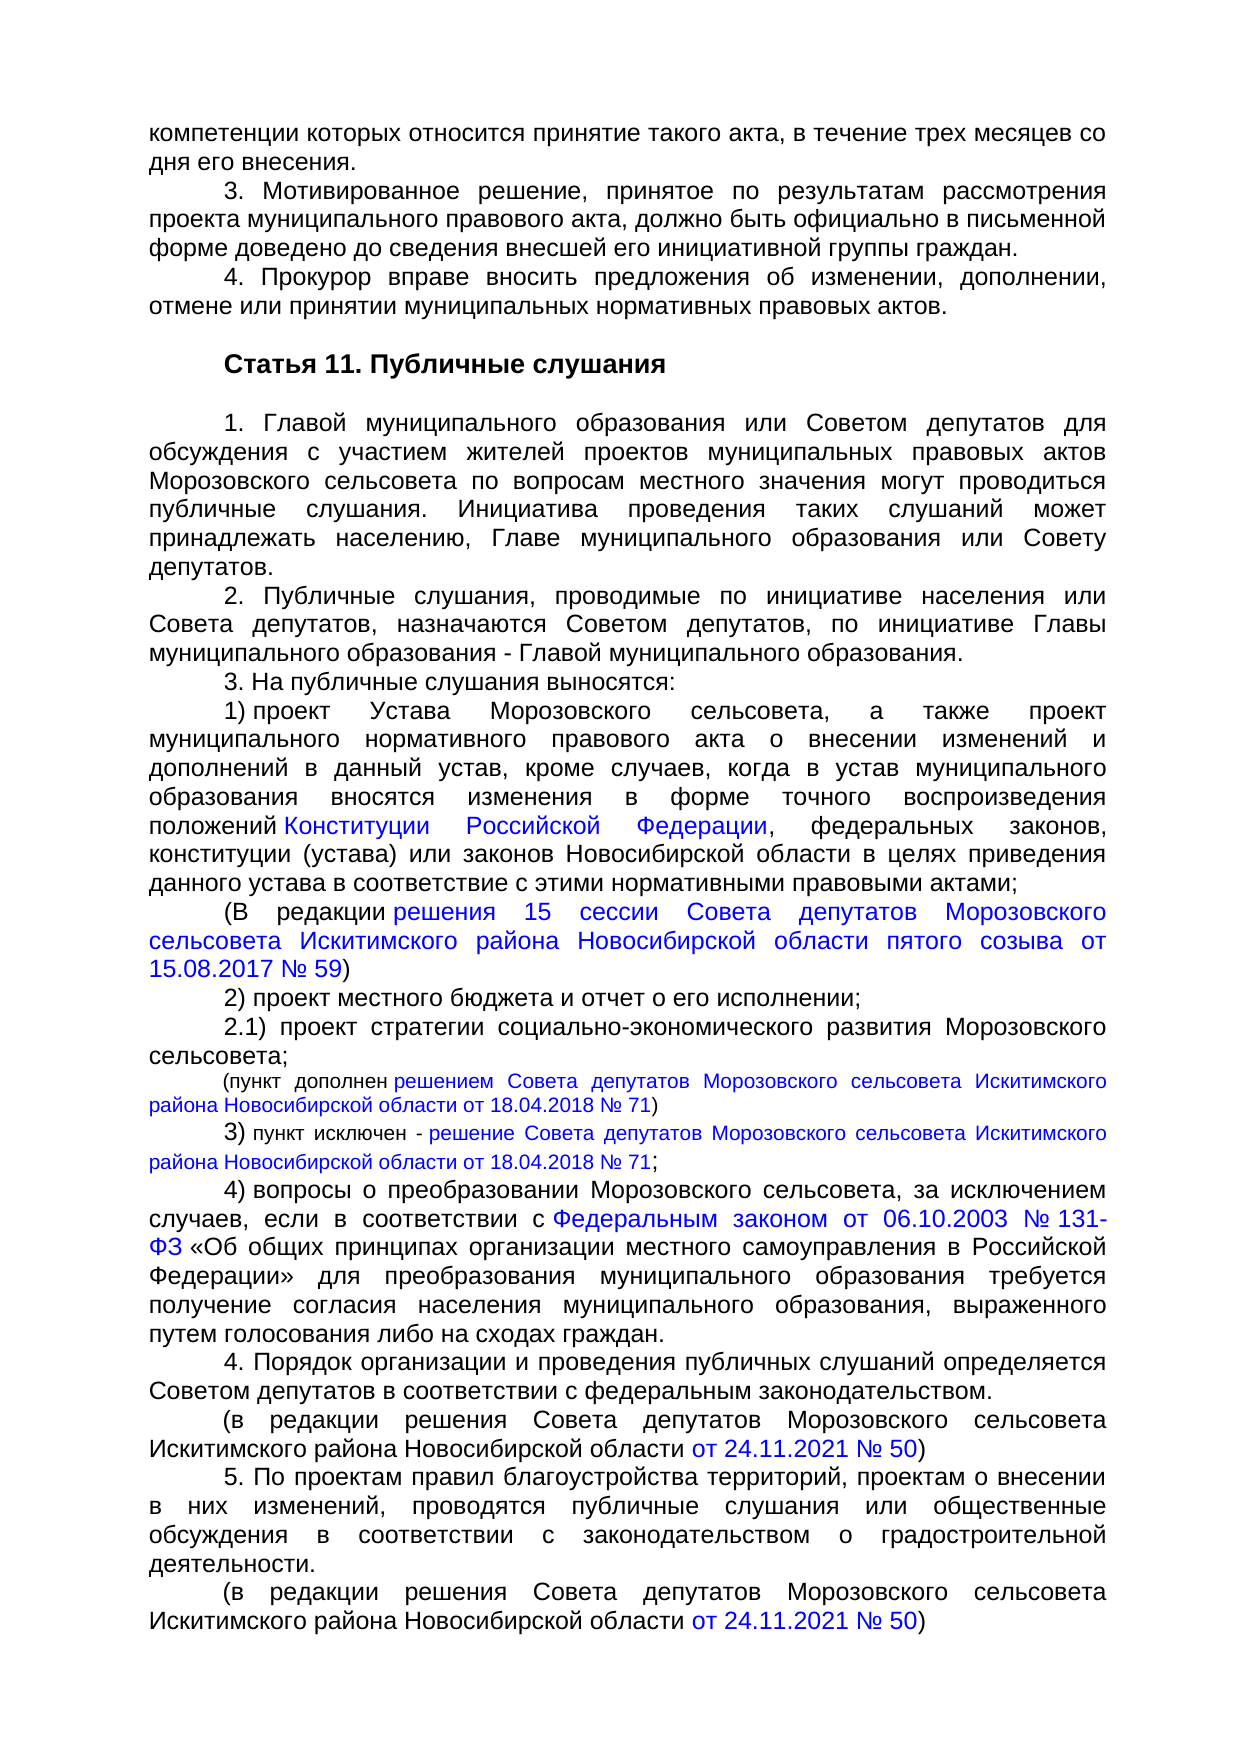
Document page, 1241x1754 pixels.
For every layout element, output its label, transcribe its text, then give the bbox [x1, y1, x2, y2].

text (В редакции решения 15 сессии Совета депутатов Морозовского сельсовета Искитимского района Новосибирской области пятого созыва от 15.08.2017 № 59) [148, 897, 1107, 983]
text 2.1) проект стратегии социально-экономического развития Морозовского сельсовета; [148, 1012, 1107, 1069]
text 3. Мотивированное решение, принятое по результатам рассмотрения проекта муниципального правового акта, должно быть официально в письменной форме доведено до сведения внесшей его инициативной группы граждан. [148, 176, 1107, 262]
text 1) проект Устава Морозовского сельсовета, а также проект муниципального нормативного правового акта о внесении изменений и дополнений в данный устав, кроме случаев, когда в устав муниципального образования вносятся изменения в форме точного воспроизведения положений Конституции Российской Федерации, федеральных законов, конституции (устава) или законов Новосибирской области в целях приведения данного устава в соответствие с этими нормативными правовыми актами; [148, 696, 1107, 897]
text 5. По проектам правил благоустройства территорий, проектам о внесении в них изменений, проводятся публичные слушания или общественные обсуждения в соответствии с законодательством о градостроительной деятельности. [148, 1462, 1107, 1577]
text 1. Главой муниципального образования или Советом депутатов для обсуждения с участием жителей проектов муниципальных правовых актов Морозовского сельсовета по вопросам местного значения могут проводиться публичные слушания. Инициатива проведения таких слушаний может принадлежать населению, Главе муниципального образования или Совету депутатов. [148, 408, 1107, 581]
text 2. Публичные слушания, проводимые по инициативе населения или Совета депутатов, назначаются Советом депутатов, по инициативе Главы муниципального образования - Главой муниципального образования. [148, 581, 1107, 667]
text 2) проект местного бюджета и отчет о его исполнении; [148, 983, 1107, 1012]
text 4. Прокурор вправе вносить предложения об изменении, дополнении, отмене или принятии муниципальных нормативных правовых актов. [148, 262, 1107, 319]
text 3) пункт исключен - решение Совета депутатов Морозовского сельсовета Искитимского района Новосибирской области от 18.04.2018 № 71; [148, 1117, 1107, 1175]
text 4. Порядок организации и проведения публичных слушаний определяется Советом депутатов в соответствии с федеральным законодательством. [148, 1347, 1107, 1405]
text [148, 118, 1107, 176]
text 3. На публичные слушания выносятся: [148, 667, 1107, 696]
text Статья 11. Публичные слушания [148, 348, 1107, 379]
text 4) вопросы о преобразовании Морозовского сельсовета, за исключением случаев, если в соответствии с Федеральным законом от 06.10.2003 № 131-ФЗ «Об общих принципах организации местного самоуправления в Российской Федерации» для преобразования муниципального образования требуется получение согласия населения муниципального образования, выраженного путем голосования либо на сходах граждан. [148, 1175, 1107, 1347]
text (в редакции решения Совета депутатов Морозовского сельсовета Искитимского района Новосибирской области от 24.11.2021 № 50) [148, 1577, 1107, 1635]
text (пункт дополнен решением Совета депутатов Морозовского сельсовета Искитимского района Новосибирской области от 18.04.2018 № 71) [148, 1069, 1107, 1117]
text (в редакции решения Совета депутатов Морозовского сельсовета Искитимского района Новосибирской области от 24.11.2021 № 50) [148, 1405, 1107, 1462]
